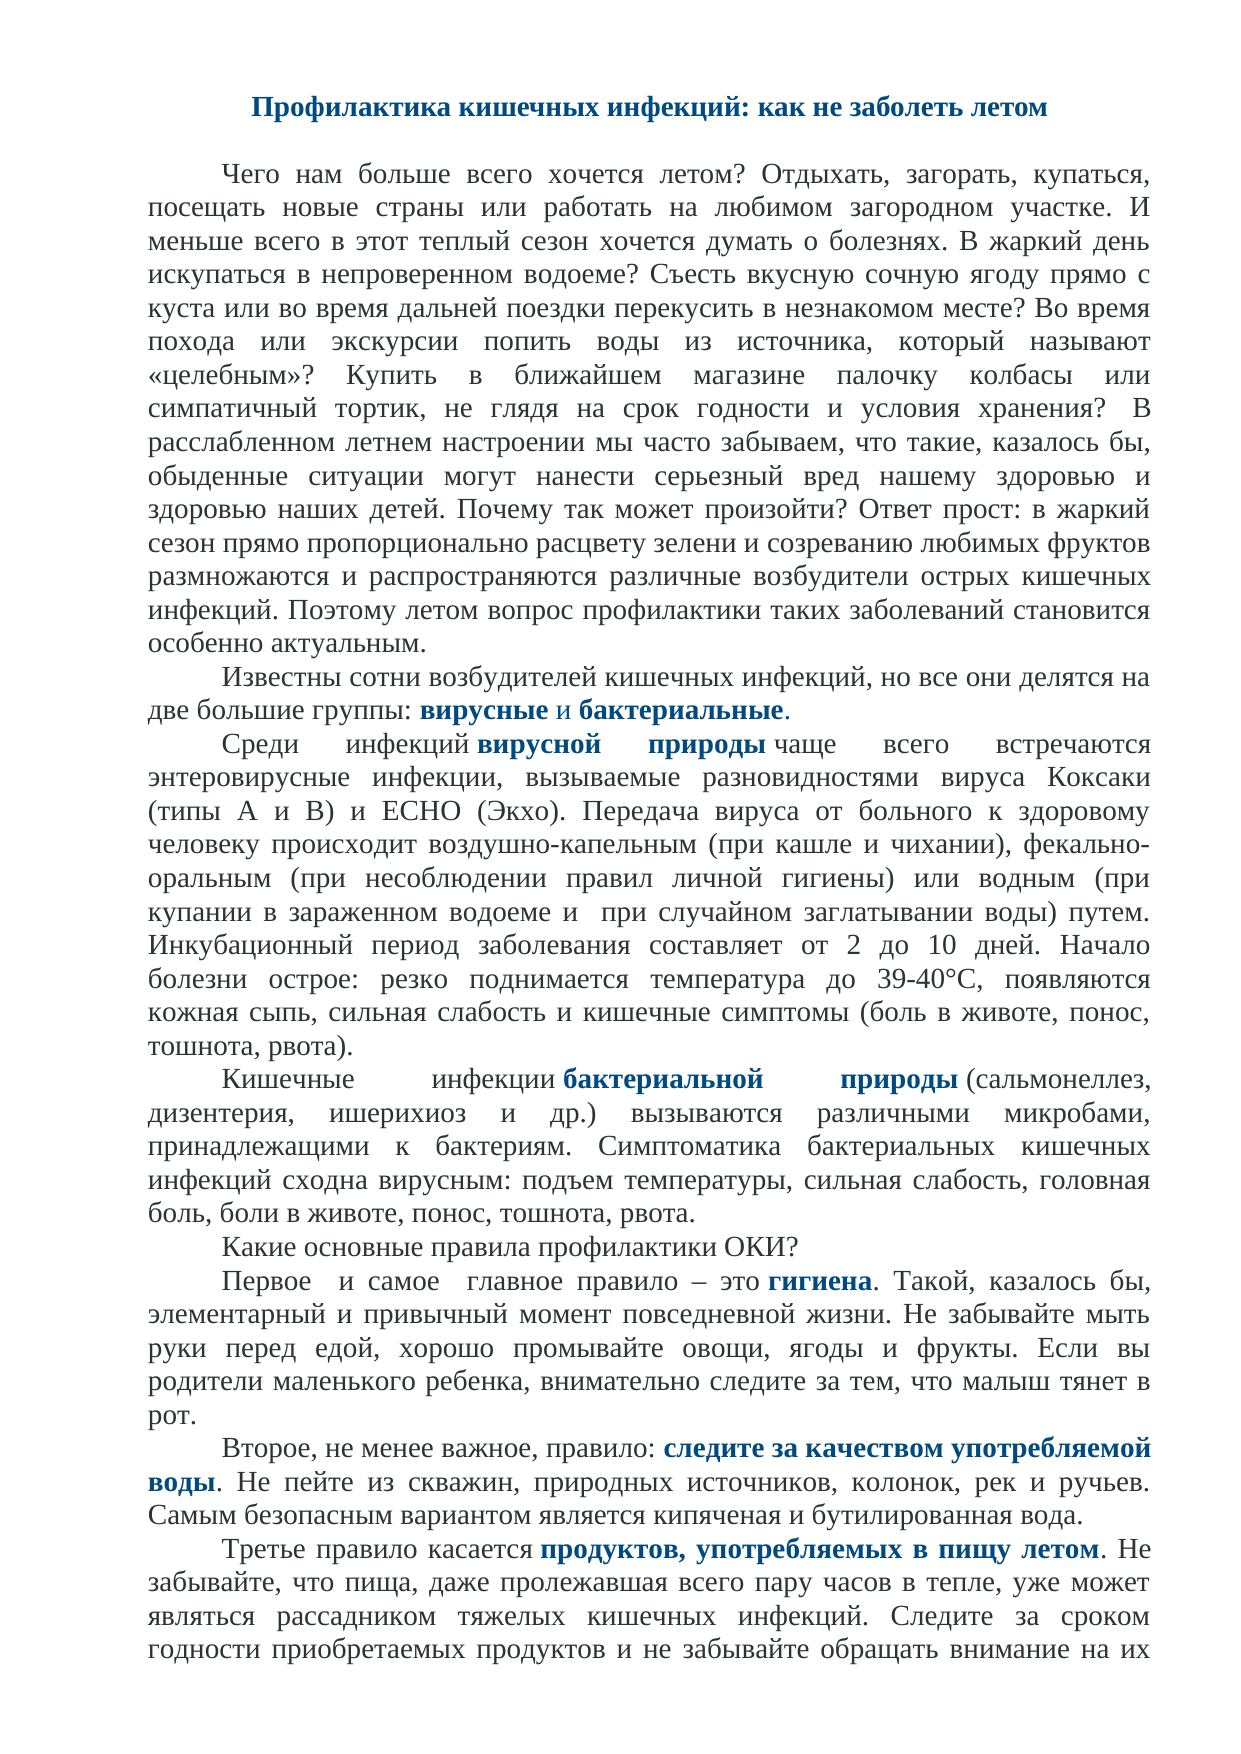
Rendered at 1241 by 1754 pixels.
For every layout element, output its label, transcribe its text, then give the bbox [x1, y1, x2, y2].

text Какие основные правила профилактики ОКИ? [148, 1229, 1152, 1263]
text Чего нам больше всего хочется летом? Отдыхать, загорать, купаться, посещать новые страны или работать на любимом загородном участке. И меньше всего в этот теплый сезон хочется думать о болезнях. В жаркий день искупаться в непроверенном водоеме? Съесть вкусную сочную ягоду прямо с куста или во время дальней поездки перекусить в незнакомом месте? Во время похода или экскурсии попить воды из источника, который называют «целебным»? Купить в ближайшем магазине палочку колбасы или симпатичный тортик, не глядя на срок годности и условия хранения? В расслабленном летнем настроении мы часто забываем, что такие, казалось бы, обыденные ситуации могут нанести серьезный вред нашему здоровью и здоровью наших детей. Почему так может произойти? Ответ прост: в жаркий сезон прямо пропорционально расцвету зелени и созреванию любимых фруктов размножаются и распространяются различные возбудители острых кишечных инфекций. Поэтому летом вопрос профилактики таких заболеваний становится особенно актуальным. [148, 156, 1152, 659]
text Среди инфекций вирусной природы чаще всего встречаются энтеровирусные инфекции, вызываемые разновидностями вируса Коксаки (типы А и В) и ECHO (Экхо). Передача вируса от больного к здоровому человеку происходит воздушно-капельным (при кашле и чихании), фекально-оральным (при несоблюдении правил личной гигиены) или водным (при купании в зараженном водоеме и при случайном заглатывании воды) путем. Инкубационный период заболевания составляет от 2 до 10 дней. Начало болезни острое: резко поднимается температура до 39-40°С, появляются кожная сыпь, сильная слабость и кишечные симптомы (боль в животе, понос, тошнота, рвота). [148, 726, 1152, 1061]
text Профилактика кишечных инфекций: как не заболеть летом [148, 89, 1152, 122]
text Известны сотни возбудителей кишечных инфекций, но все они делятся на две большие группы: вирусные и бактериальные. [148, 659, 1152, 726]
text Первое и самое главное правило – это гигиена. Такой, казалось бы, элементарный и привычный момент повседневной жизни. Не забывайте мыть руки перед едой, хорошо промывайте овощи, ягоды и фрукты. Если вы родители маленького ребенка, внимательно следите за тем, что малыш тянет в рот. [148, 1263, 1152, 1430]
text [148, 1531, 1152, 1665]
text Второе, не менее важное, правило: следите за качеством употребляемой воды. Не пейте из скважин, природных источников, колонок, рек и ручьев. Самым безопасным вариантом является кипяченая и бутилированная вода. [148, 1430, 1152, 1531]
text Кишечные инфекции бактериальной природы (сальмонеллез, дизентерия, ишерихиоз и др.) вызываются различными микробами, принадлежащими к бактериям. Симптоматика бактериальных кишечных инфекций сходна вирусным: подъем температуры, сильная слабость, головная боль, боли в животе, понос, тошнота, рвота. [148, 1061, 1152, 1229]
